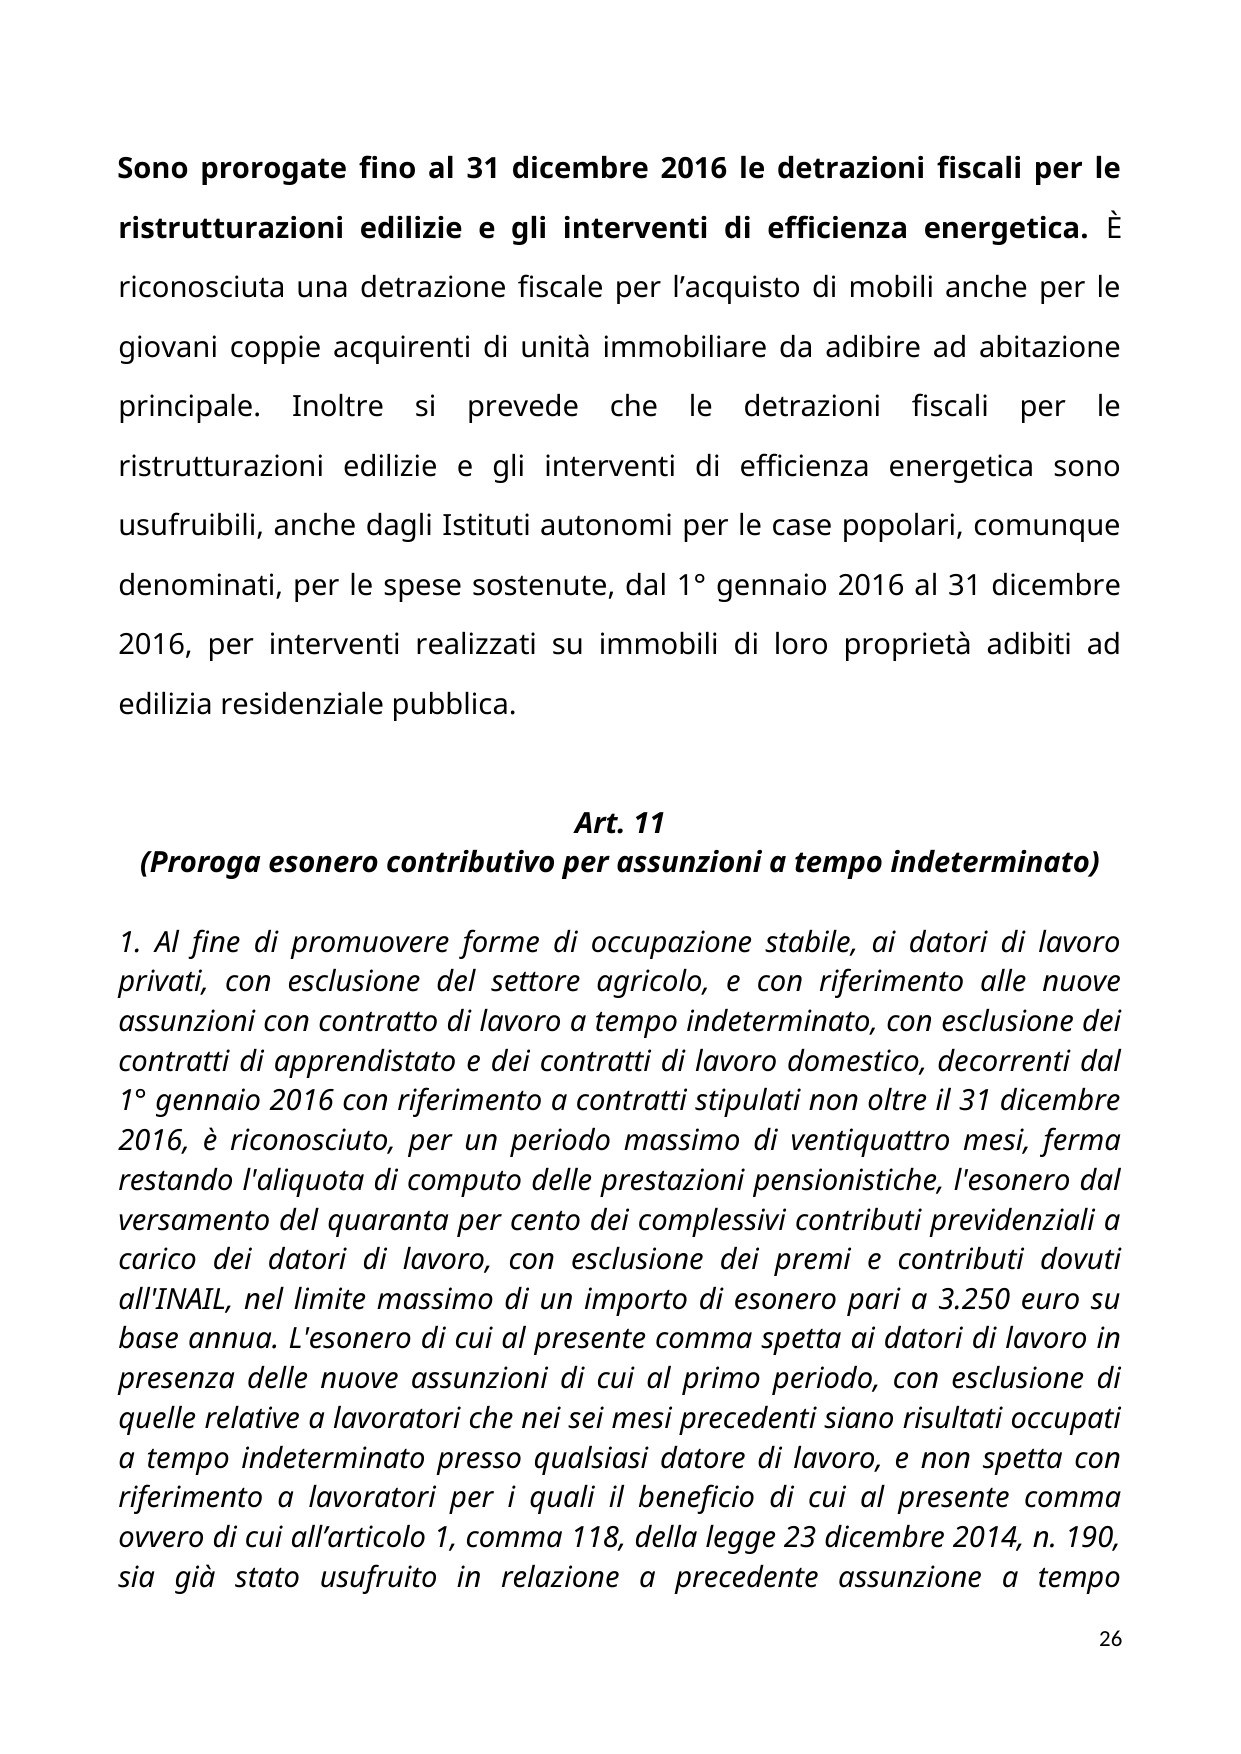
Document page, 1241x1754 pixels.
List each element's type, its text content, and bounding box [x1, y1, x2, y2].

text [118, 921, 1122, 1596]
text Art. 11 [118, 802, 1122, 842]
list Sono prorogate fino al 31 dicembre 2016 le detrazioni fiscali per le ristrutturazioni edilizie e gli interventi di efficienza energetica. È riconosciuta una detrazione fiscale per l’acquisto di mobili anche per le giovani coppie acquirenti di unità immobiliare da adibire ad abitazione principale. Inoltre si prevede che le detrazioni fiscali per le ristrutturazioni edilizie e gli interventi di efficienza energetica sono usufruibili, anche dagli Istituti autonomi per le case popolari, comunque denominati, per le spese sostenute, dal 1° gennaio 2016 al 31 dicembre 2016, per interventi realizzati su immobili di loro proprietà adibiti ad edilizia residenziale pubblica. [117, 148, 1122, 723]
text (Proroga esonero contributivo per assunzioni a tempo indeterminato) [118, 842, 1122, 881]
